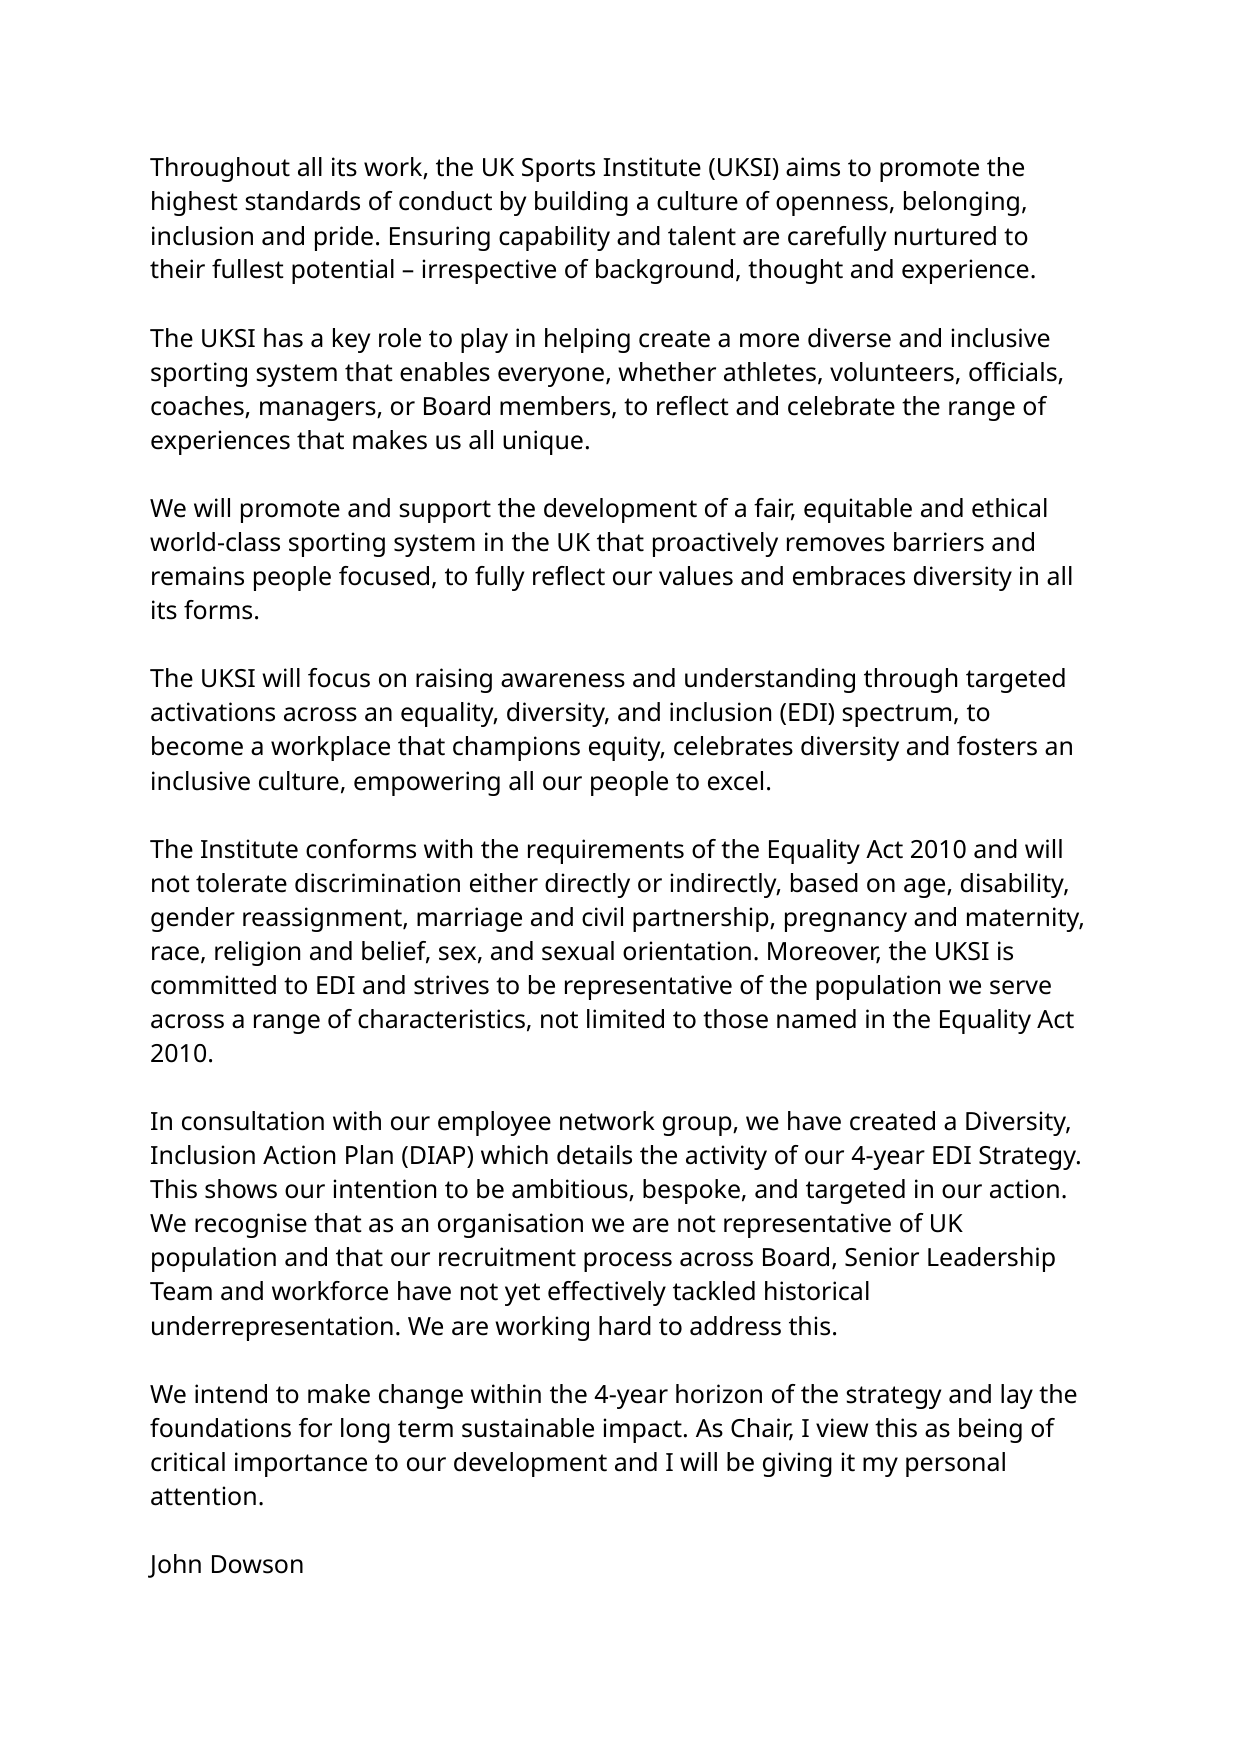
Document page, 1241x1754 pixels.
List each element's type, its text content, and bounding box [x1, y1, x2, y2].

text We will promote and support the development of a fair, equitable and ethical world-class sporting system in the UK that proactively removes barriers and remains people focused, to fully reflect our values and embraces diversity in all its forms. [150, 491, 1090, 627]
text The Institute conforms with the requirements of the Equality Act 2010 and will not tolerate discrimination either directly or indirectly, based on age, disability, gender reassignment, marriage and civil partnership, pregnancy and maternity, race, religion and belief, sex, and sexual orientation. Moreover, the UKSI is committed to EDI and strives to be representative of the population we serve across a range of characteristics, not limited to those named in the Equality Act 2010. [150, 831, 1090, 1070]
text The UKSI has a key role to play in helping create a more diverse and inclusive sporting system that enables everyone, whether athletes, volunteers, officials, coaches, managers, or Board members, to reflect and celebrate the range of experiences that makes us all unique. [150, 320, 1090, 457]
text Throughout all its work, the UK Sports Institute (UKSI) aims to promote the highest standards of conduct by building a culture of openness, belonging, inclusion and pride. Ensuring capability and talent are carefully nurtured to their fullest potential – irrespective of background, thought and experience. [150, 150, 1090, 286]
text We intend to make change within the 4-year horizon of the strategy and lay the foundations for long term sustainable impact. As Chair, I view this as being of critical importance to our development and I will be giving it my personal attention. [150, 1376, 1090, 1512]
text In consultation with our employee network group, we have created a Diversity, Inclusion Action Plan (DIAP) which details the activity of our 4-year EDI Strategy. This shows our intention to be ambitious, bespoke, and targeted in our action. We recognise that as an organisation we are not representative of UK population and that our recruitment process across Board, Senior Leadership Team and workforce have not yet effectively tackled historical underrepresentation. We are working hard to address this. [150, 1104, 1090, 1342]
text John Dowson [150, 1547, 1090, 1581]
text The UKSI will focus on raising awareness and understanding through targeted activations across an equality, diversity, and inclusion (EDI) spectrum, to become a workplace that champions equity, celebrates diversity and fosters an inclusive culture, empowering all our people to excel. [150, 661, 1090, 797]
